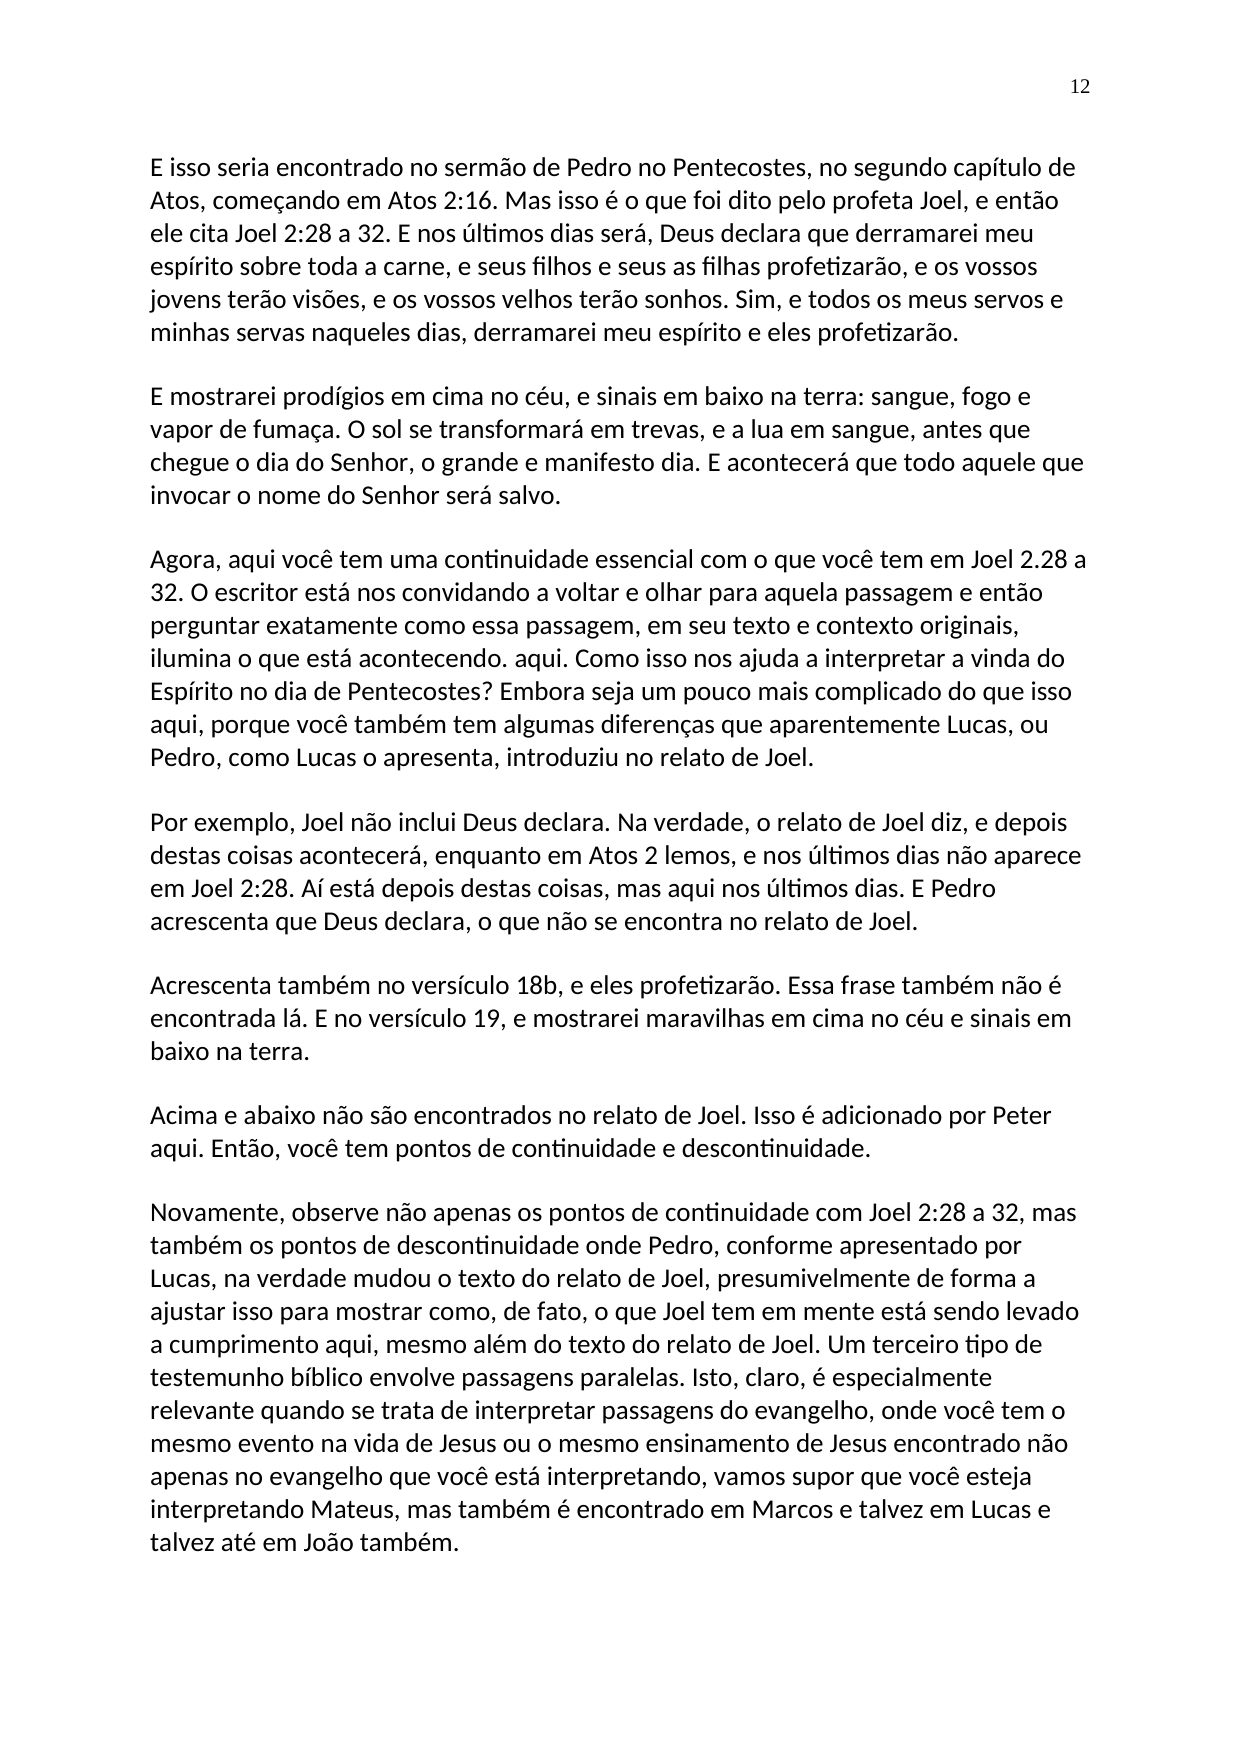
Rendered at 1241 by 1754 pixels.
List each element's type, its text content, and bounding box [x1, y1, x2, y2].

text Acima e abaixo não são encontrados no relato de Joel. Isso é adicionado por Peter aqui. Então, você tem pontos de continuidade e descontinuidade. [150, 1098, 1090, 1164]
text E mostrarei prodígios em cima no céu, e sinais em baixo na terra: sangue, fogo e vapor de fumaça. O sol se transformará em trevas, e a lua em sangue, antes que chegue o dia do Senhor, o grande e manifesto dia. E acontecerá que todo aquele que invocar o nome do Senhor será salvo. [150, 379, 1090, 511]
text Acrescenta também no versículo 18b, e eles profetizarão. Essa frase também não é encontrada lá. E no versículo 19, e mostrarei maravilhas em cima no céu e sinais em baixo na terra. [150, 968, 1090, 1067]
text E isso seria encontrado no sermão de Pedro no Pentecostes, no segundo capítulo de Atos, começando em Atos 2:16. Mas isso é o que foi dito pelo profeta Joel, e então ele cita Joel 2:28 a 32. E nos últimos dias será, Deus declara que derramarei meu espírito sobre toda a carne, e seus filhos e seus as filhas profetizarão, e os vossos jovens terão visões, e os vossos velhos terão sonhos. Sim, e todos os meus servos e minhas servas naqueles dias, derramarei meu espírito e eles profetizarão. [150, 150, 1090, 348]
text Agora, aqui você tem uma continuidade essencial com o que você tem em Joel 2.28 a 32. O escritor está nos convidando a voltar e olhar para aquela passagem e então perguntar exatamente como essa passagem, em seu texto e contexto originais, ilumina o que está acontecendo. aqui. Como isso nos ajuda a interpretar a vinda do Espírito no dia de Pentecostes? Embora seja um pouco mais complicado do que isso aqui, porque você também tem algumas diferenças que aparentemente Lucas, ou Pedro, como Lucas o apresenta, introduziu no relato de Joel. [150, 542, 1090, 774]
text Por exemplo, Joel não inclui Deus declara. Na verdade, o relato de Joel diz, e depois destas coisas acontecerá, enquanto em Atos 2 lemos, e nos últimos dias não aparece em Joel 2:28. Aí está depois destas coisas, mas aqui nos últimos dias. E Pedro acrescenta que Deus declara, o que não se encontra no relato de Joel. [150, 805, 1090, 937]
text Novamente, observe não apenas os pontos de continuidade com Joel 2:28 a 32, mas também os pontos de descontinuidade onde Pedro, conforme apresentado por Lucas, na verdade mudou o texto do relato de Joel, presumivelmente de forma a ajustar isso para mostrar como, de fato, o que Joel tem em mente está sendo levado a cumprimento aqui, mesmo além do texto do relato de Joel. Um terceiro tipo de testemunho bíblico envolve passagens paralelas. Isto, claro, é especialmente relevante quando se trata de interpretar passagens do evangelho, onde você tem o mesmo evento na vida de Jesus ou o mesmo ensinamento de Jesus encontrado não apenas no evangelho que você está interpretando, vamos supor que você esteja interpretando Mateus, mas também é encontrado em Marcos e talvez em Lucas e talvez até em João também. [150, 1195, 1090, 1559]
